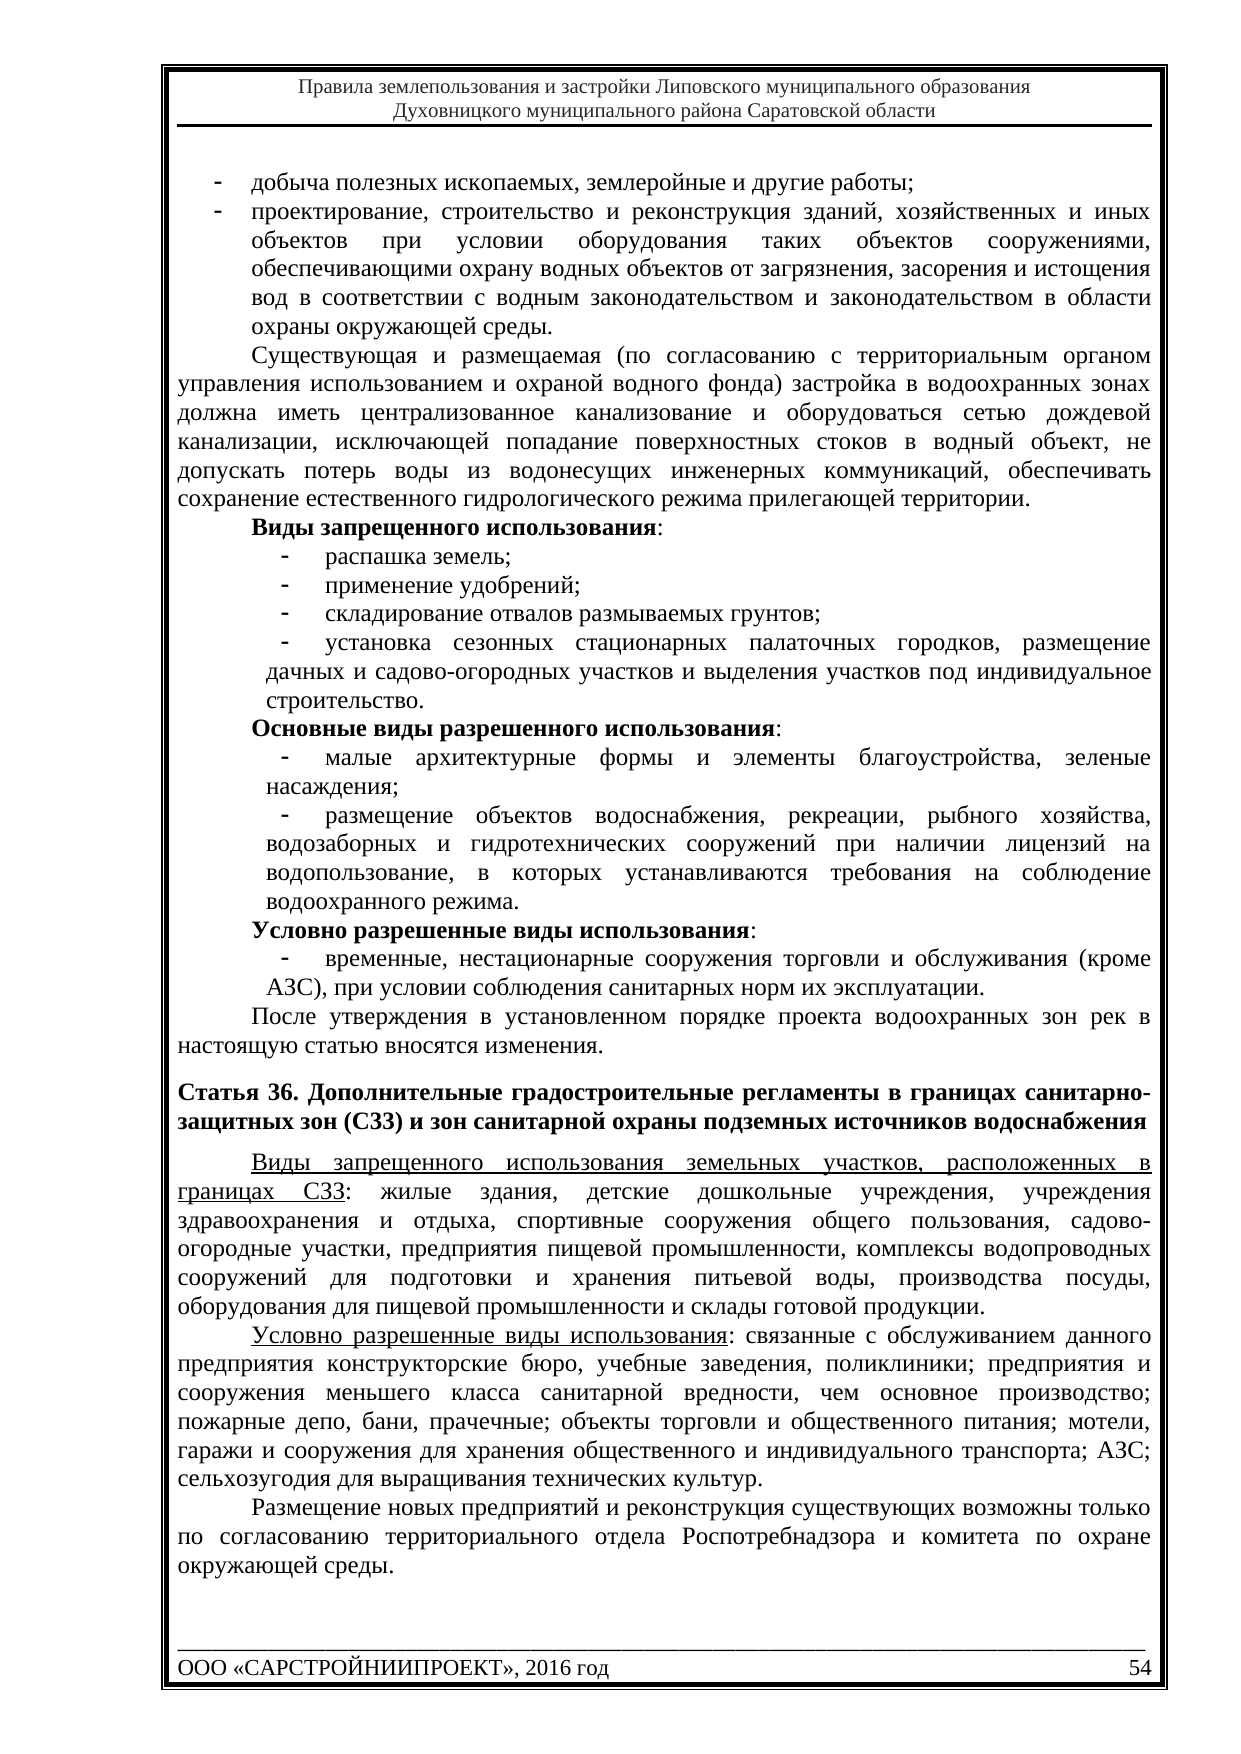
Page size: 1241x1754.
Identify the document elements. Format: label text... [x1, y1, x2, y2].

list проектирование, строительство и реконструкция зданий, хозяйственных и иных объектов при условии оборудования таких объектов сооружениями, обеспечивающими охрану водных объектов от загрязнения, засорения и истощения вод в соответствии с водным законодательством и законодательством в области охраны окружающей среды. [213, 196, 1152, 340]
text Виды запрещенного использования земельных участков, расположенных в границах СЗЗ: жилые здания, детские дошкольные учреждения, учреждения здравоохранения и отдыха, спортивные сооружения общего пользования, садово-огородные участки, предприятия пищевой промышленности, комплексы водопроводных сооружений для подготовки и хранения питьевой воды, производства посуды, оборудования для пищевой промышленности и склады готовой продукции. [177, 1147, 1152, 1320]
list установка сезонных стационарных палаточных городков, размещение дачных и садово-огородных участков и выделения участков под индивидуальное строительство. [266, 627, 1152, 713]
list добыча полезных ископаемых, землеройные и другие работы; [213, 167, 1152, 196]
text Размещение новых предприятий и реконструкция существующих возможны только по согласованию территориального отдела Роспотребнадзора и комитета по охране окружающей среды. [177, 1492, 1152, 1578]
text Существующая и размещаемая (по согласованию с территориальным органом управления использованием и охраной водного фонда) застройка в водоохранных зонах должна иметь централизованное канализование и оборудоваться сетью дождевой канализации, исключающей попадание поверхностных стоков в водный объект, не допускать потерь воды из водонесущих инженерных коммуникаций, обеспечивать сохранение естественного гидрологического режима прилегающей территории. [177, 340, 1152, 512]
text После утверждения в установленном порядке проекта водоохранных зон рек в настоящую статью вносятся изменения. [177, 1001, 1152, 1058]
list распашка земель; [266, 541, 1152, 570]
list временные, нестационарные сооружения торговли и обслуживания (кроме АЗС), при условии соблюдения санитарных норм их эксплуатации. [266, 943, 1152, 1001]
text Основные виды разрешенного использования: [177, 713, 1152, 742]
list размещение объектов водоснабжения, рекреации, рыбного хозяйства, водозаборных и гидротехнических сооружений при наличии лицензий на водопользование, в которых устанавливаются требования на соблюдение водоохранного режима. [266, 800, 1152, 915]
list складирование отвалов размываемых грунтов; [266, 598, 1152, 627]
list применение удобрений; [266, 570, 1152, 598]
text Условно разрешенные виды использования: [177, 915, 1152, 943]
list малые архитектурные формы и элементы благоустройства, зеленые насаждения; [266, 742, 1152, 800]
text Условно разрешенные виды использования: связанные с обслуживанием данного предприятия конструкторские бюро, учебные заведения, поликлиники; предприятия и сооружения меньшего класса санитарной вредности, чем основное производство; пожарные депо, бани, прачечные; объекты торговли и общественного питания; мотели, гаражи и сооружения для хранения общественного и индивидуального транспорта; АЗС; сельхозугодия для выращивания технических культур. [177, 1320, 1152, 1492]
text Виды запрещенного использования: [177, 512, 1152, 541]
subtitle Статья 36. Дополнительные градостроительные регламенты в границах санитарно-защитных зон (С33) и зон санитарной охраны подземных источников водоснабжения [177, 1077, 1152, 1135]
